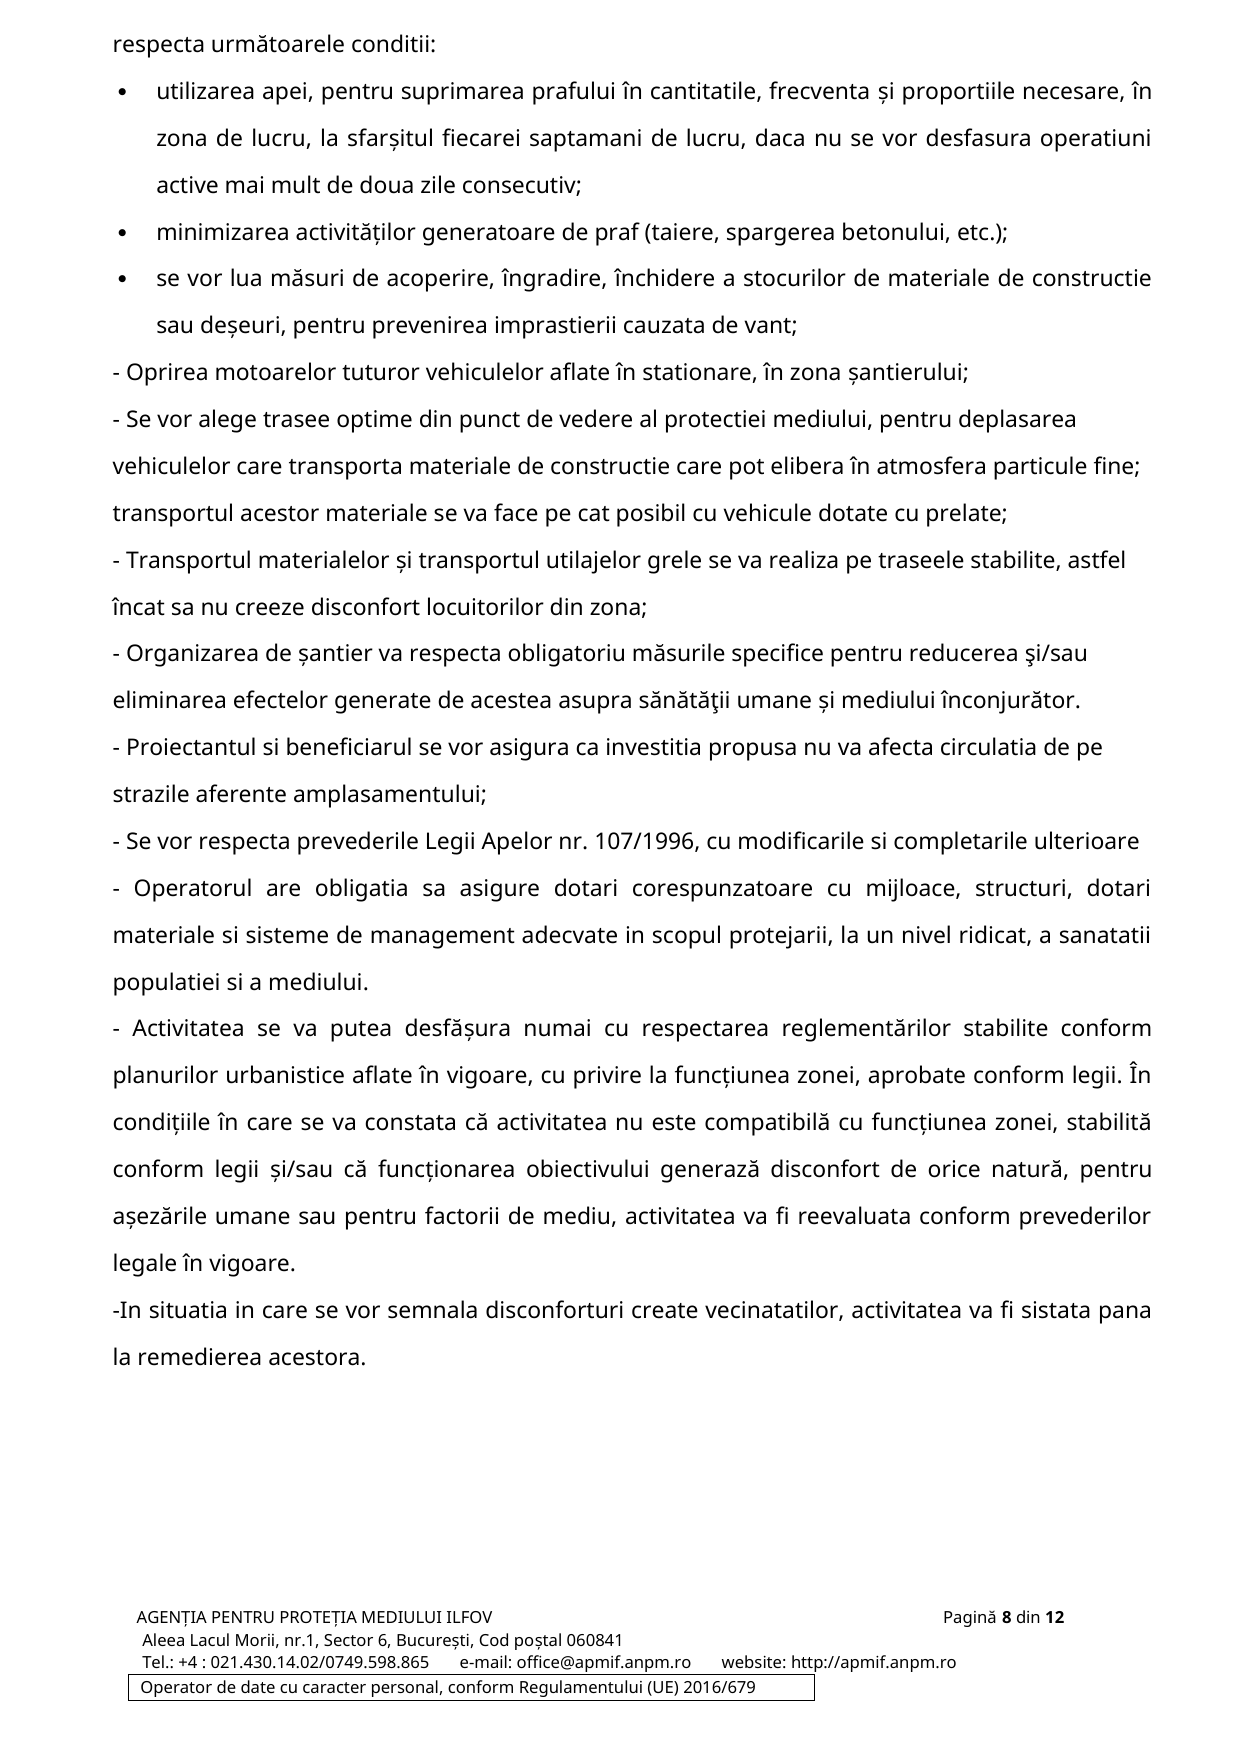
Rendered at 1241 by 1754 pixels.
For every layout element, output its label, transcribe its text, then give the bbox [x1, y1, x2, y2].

text încat sa nu creeze disconfort locuitorilor din zona; [112, 591, 1153, 622]
text - Se vor alege trasee optime din punct de vedere al protectiei mediului, pentru deplasarea [112, 403, 1153, 434]
text vehiculelor care transporta materiale de constructie care pot elibera în atmosfera particule fine; [112, 450, 1153, 481]
text - Operatorul are obligatia sa asigure dotari corespunzatoare cu mijloace, structuri, dotari materiale si sisteme de management adecvate in scopul protejarii, la un nivel ridicat, a sanatatii populatiei si a mediului. [112, 872, 1153, 997]
text transportul acestor materiale se va face pe cat posibil cu vehicule dotate cu prelate; [112, 497, 1153, 528]
list utilizarea apei, pentru suprimarea prafului în cantitatile, frecventa și proportiile necesare, în zona de lucru, la sfarșitul fiecarei saptamani de lucru, daca nu se vor desfasura operatiuni active mai mult de doua zile consecutiv; [118, 75, 1153, 200]
text - Oprirea motoarelor tuturor vehiculelor aflate în stationare, în zona șantierului; [112, 356, 1153, 387]
text respecta următoarele conditii: [112, 28, 1153, 59]
list minimizarea activităților generatoare de praf (taiere, spargerea betonului, etc.); [118, 216, 1153, 247]
text - Se vor respecta prevederile Legii Apelor nr. 107/1996, cu modificarile si completarile ulterioare [112, 825, 1153, 856]
text strazile aferente amplasamentului; [112, 778, 1153, 809]
text - Organizarea de șantier va respecta obligatoriu măsurile specifice pentru reducerea şi/sau [112, 637, 1153, 669]
text - Transportul materialelor și transportul utilajelor grele se va realiza pe traseele stabilite, astfel [112, 544, 1153, 575]
list se vor lua măsuri de acoperire, îngradire, închidere a stocurilor de materiale de constructie sau deșeuri, pentru prevenirea imprastierii cauzata de vant; [118, 262, 1153, 341]
text - Activitatea se va putea desfășura numai cu respectarea reglementărilor stabilite conform planurilor urbanistice aflate în vigoare, cu privire la funcțiunea zonei, aprobate conform legii. În condițiile în care se va constata că activitatea nu este compatibilă cu funcțiunea zonei, stabilită conform legii și/sau că funcționarea obiectivului generază disconfort de orice natură, pentru așezările umane sau pentru factorii de mediu, activitatea va fi reevaluata conform prevederilor legale în vigoare. [112, 1012, 1153, 1278]
text - Proiectantul si beneficiarul se vor asigura ca investitia propusa nu va afecta circulatia de pe [112, 731, 1153, 762]
text -In situatia in care se vor semnala disconforturi create vecinatatilor, activitatea va fi sistata pana la remedierea acestora. [112, 1294, 1153, 1372]
text eliminarea efectelor generate de acestea asupra sănătăţii umane și mediului înconjurător. [112, 684, 1153, 716]
